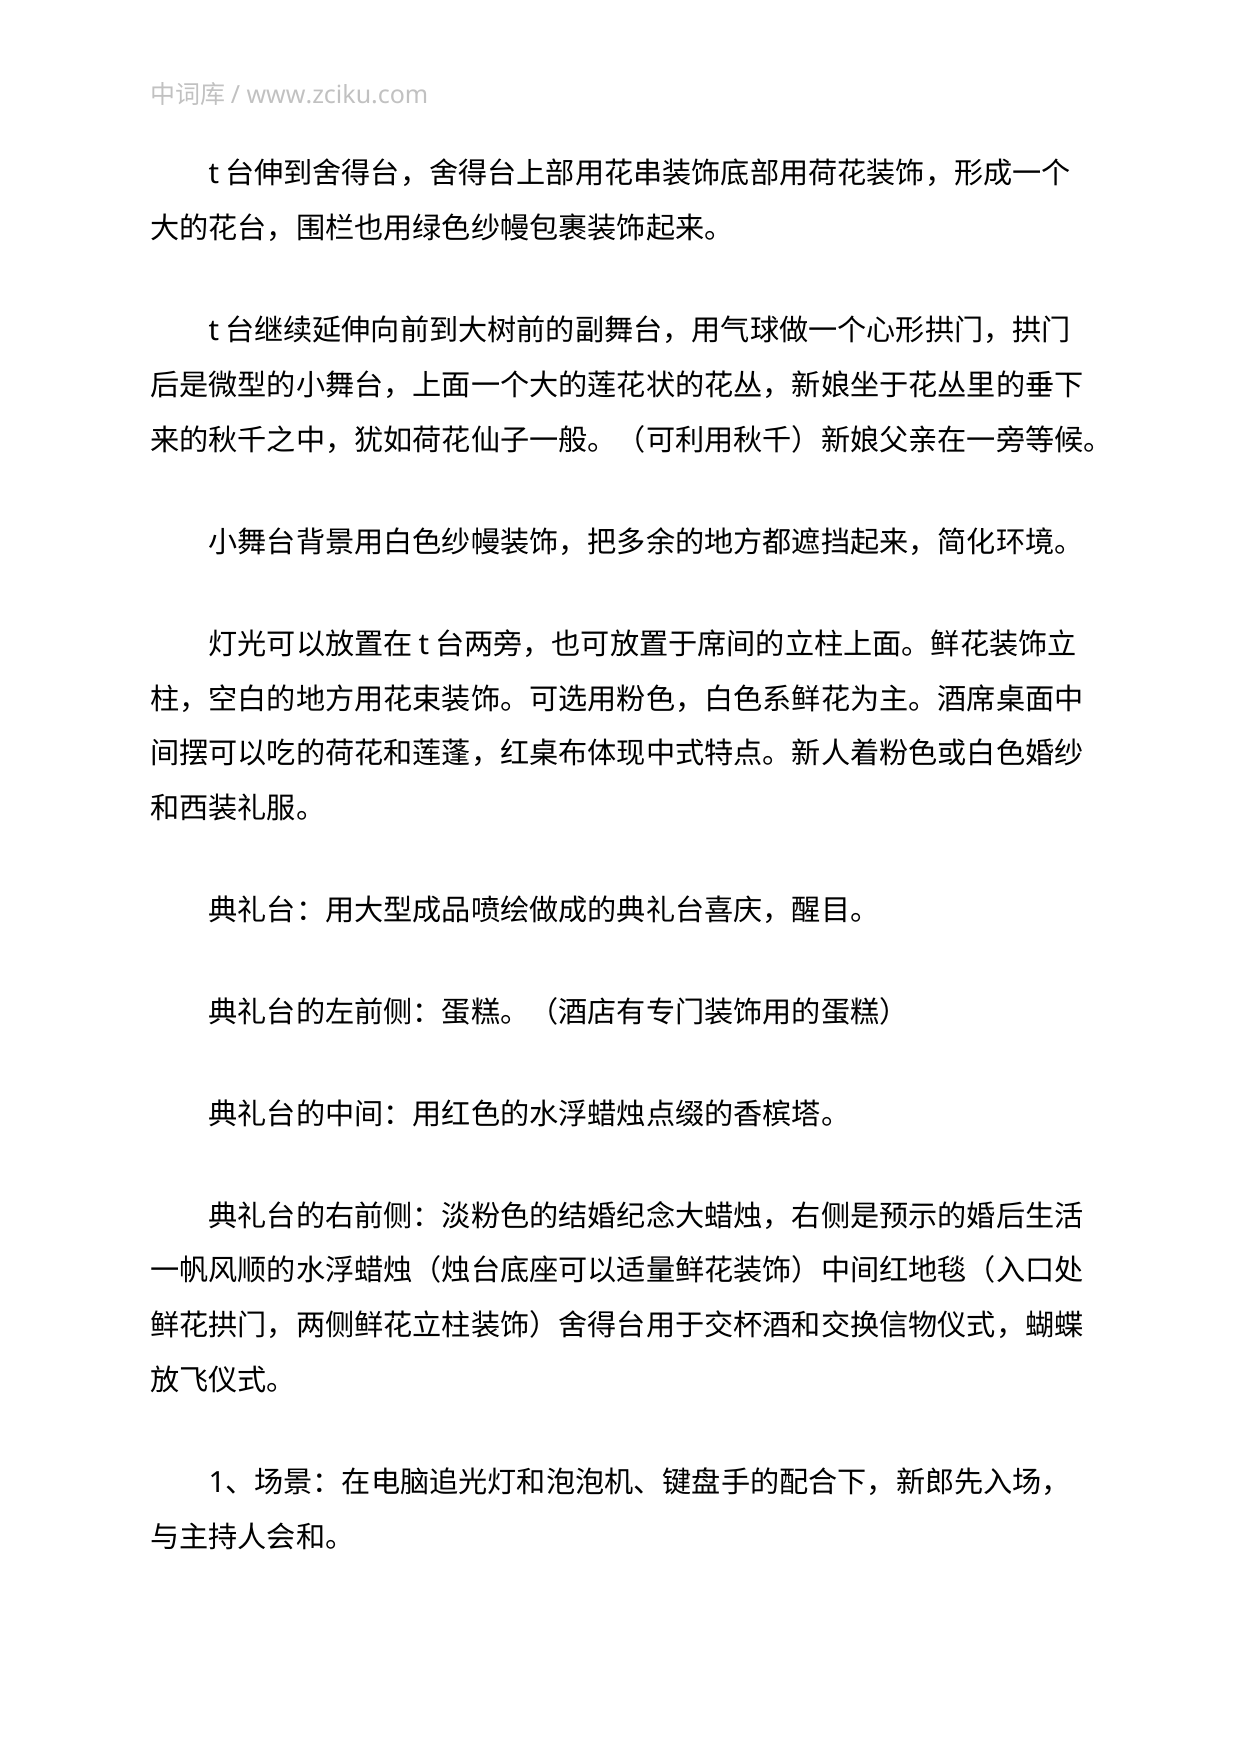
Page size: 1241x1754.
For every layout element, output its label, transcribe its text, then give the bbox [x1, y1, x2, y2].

text 典礼台的左前侧：蛋糕。（酒店有专门装饰用的蛋糕） [150, 988, 1090, 1031]
text 小舞台背景用白色纱幔装饰，把多余的地方都遮挡起来，简化环境。 [150, 518, 1090, 561]
text 典礼台：用大型成品喷绘做成的典礼台喜庆，醒目。 [150, 887, 1090, 929]
text 灯光可以放置在t台两旁，也可放置于席间的立柱上面。鲜花装饰立柱，空白的地方用花束装饰。可选用粉色，白色系鲜花为主。酒席桌面中间摆可以吃的荷花和莲蓬，红桌布体现中式特点。新人着粉色或白色婚纱和西装礼服。 [150, 620, 1090, 827]
text 典礼台的中间：用红色的水浮蜡烛点缀的香槟塔。 [150, 1090, 1090, 1133]
text t台继续延伸向前到大树前的副舞台，用气球做一个心形拱门，拱门后是微型的小舞台，上面一个大的莲花状的花丛，新娘坐于花丛里的垂下来的秋千之中，犹如荷花仙子一般。（可利用秋千）新娘父亲在一旁等候。 [150, 307, 1090, 459]
text 1、场景：在电脑追光灯和泡泡机、键盘手的配合下，新郎先入场，与主持人会和。 [150, 1458, 1090, 1556]
text t台伸到舍得台，舍得台上部用花串装饰底部用荷花装饰，形成一个大的花台，围栏也用绿色纱幔包裹装饰起来。 [150, 150, 1090, 247]
text 典礼台的右前侧：淡粉色的结婚纪念大蜡烛，右侧是预示的婚后生活一帆风顺的水浮蜡烛（烛台底座可以适量鲜花装饰）中间红地毯（入口处鲜花拱门，两侧鲜花立柱装饰）舍得台用于交杯酒和交换信物仪式，蝴蝶放飞仪式。 [150, 1192, 1090, 1399]
